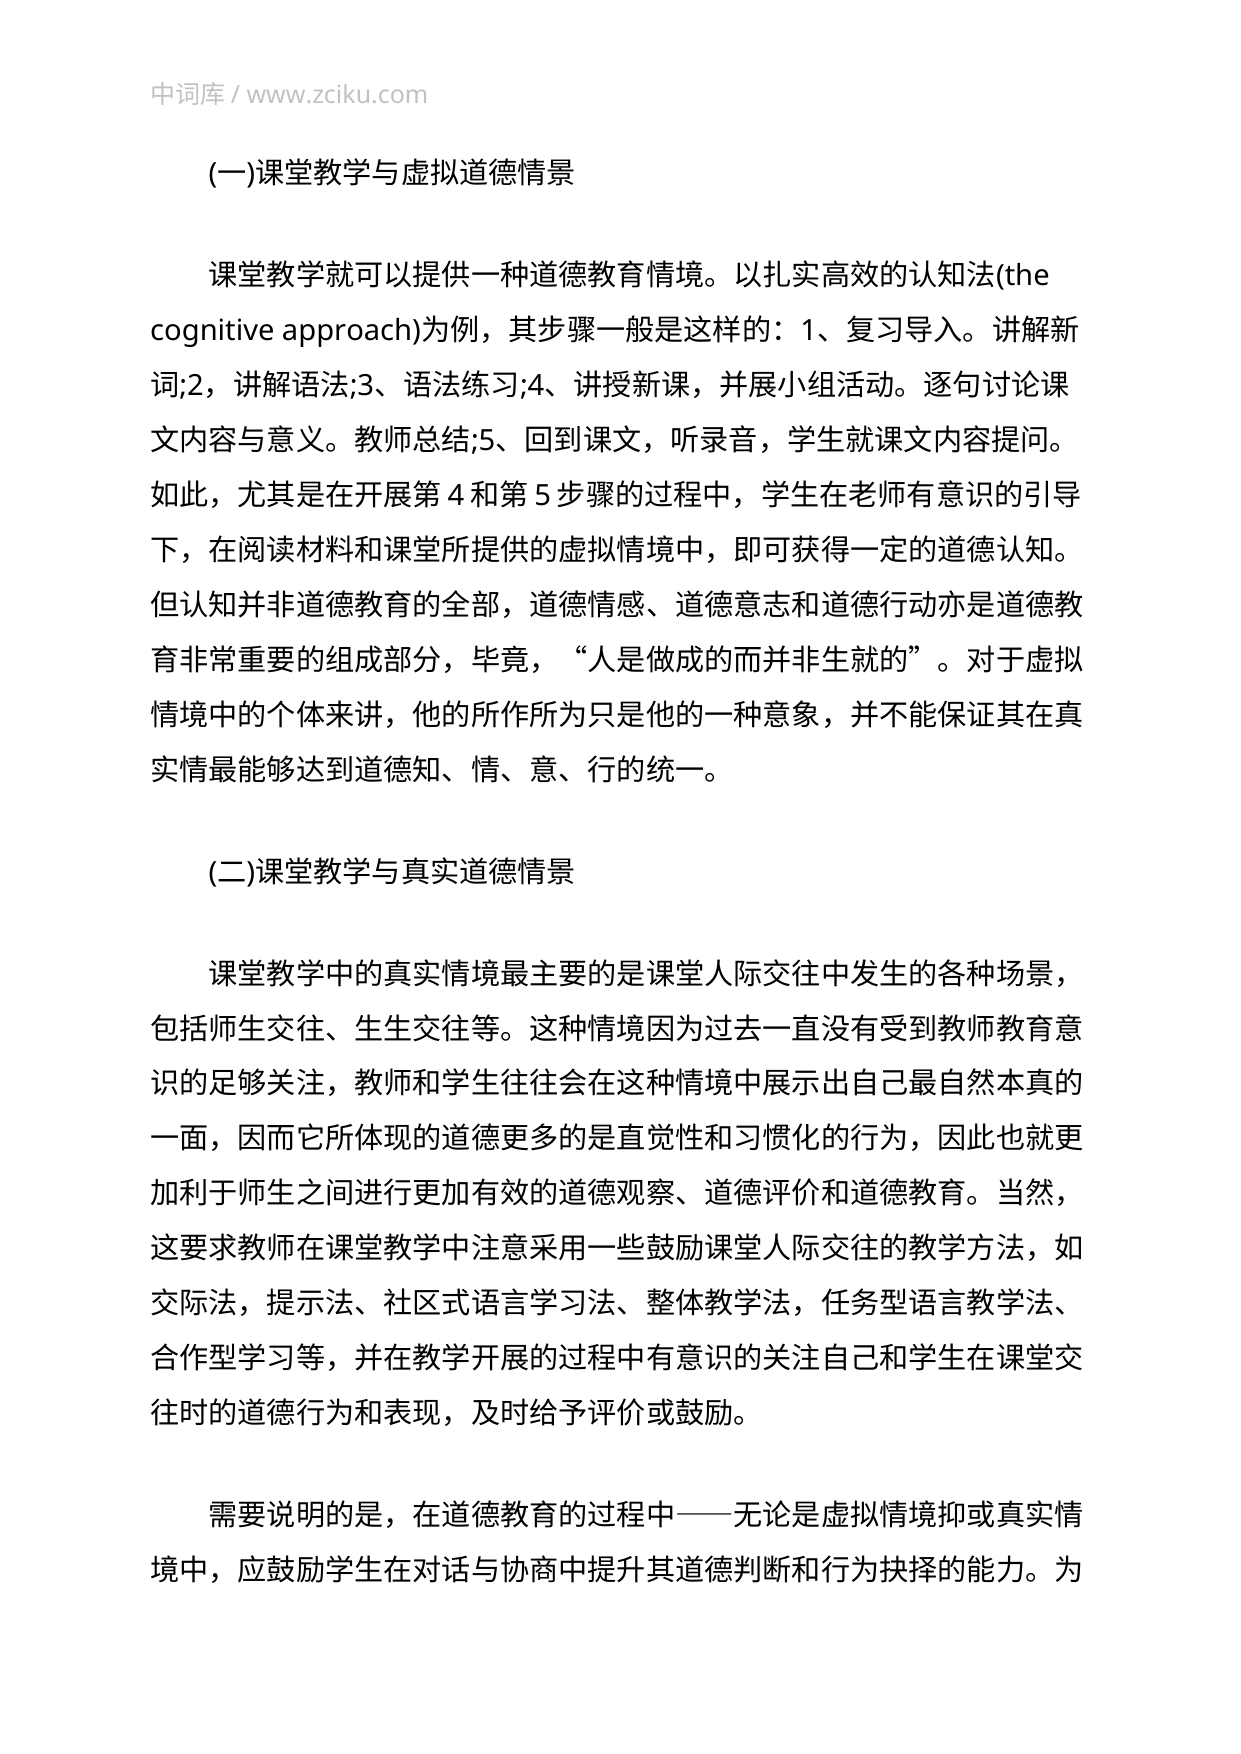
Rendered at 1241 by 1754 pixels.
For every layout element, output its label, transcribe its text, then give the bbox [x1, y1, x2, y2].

text (一)课堂教学与虚拟道德情景 [150, 150, 1090, 192]
text 课堂教学中的真实情境最主要的是课堂人际交往中发生的各种场景，包括师生交往、生生交往等。这种情境因为过去一直没有受到教师教育意识的足够关注，教师和学生往往会在这种情境中展示出自己最自然本真的一面，因而它所体现的道德更多的是直觉性和习惯化的行为，因此也就更加利于师生之间进行更加有效的道德观察、道德评价和道德教育。当然，这要求教师在课堂教学中注意采用一些鼓励课堂人际交往的教学方法，如交际法，提示法、社区式语言学习法、整体教学法，任务型语言教学法、合作型学习等，并在教学开展的过程中有意识的关注自己和学生在课堂交往时的道德行为和表现，及时给予评价或鼓励。 [150, 950, 1090, 1432]
text 课堂教学就可以提供一种道德教育情境。以扎实高效的认知法(the cognitive approach)为例，其步骤一般是这样的：1、复习导入。讲解新词;2，讲解语法;3、语法练习;4、讲授新课，并展小组活动。逐句讨论课文内容与意义。教师总结;5、回到课文，听录音，学生就课文内容提问。如此，尤其是在开展第4和第5步骤的过程中，学生在老师有意识的引导下，在阅读材料和课堂所提供的虚拟情境中，即可获得一定的道德认知。但认知并非道德教育的全部，道德情感、道德意志和道德行动亦是道德教育非常重要的组成部分，毕竟，“人是做成的而并非生就的”。对于虚拟情境中的个体来讲，他的所作所为只是他的一种意象，并不能保证其在真实情最能够达到道德知、情、意、行的统一。 [150, 252, 1090, 789]
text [150, 1491, 1090, 1588]
text (二)课堂教学与真实道德情景 [150, 848, 1090, 891]
